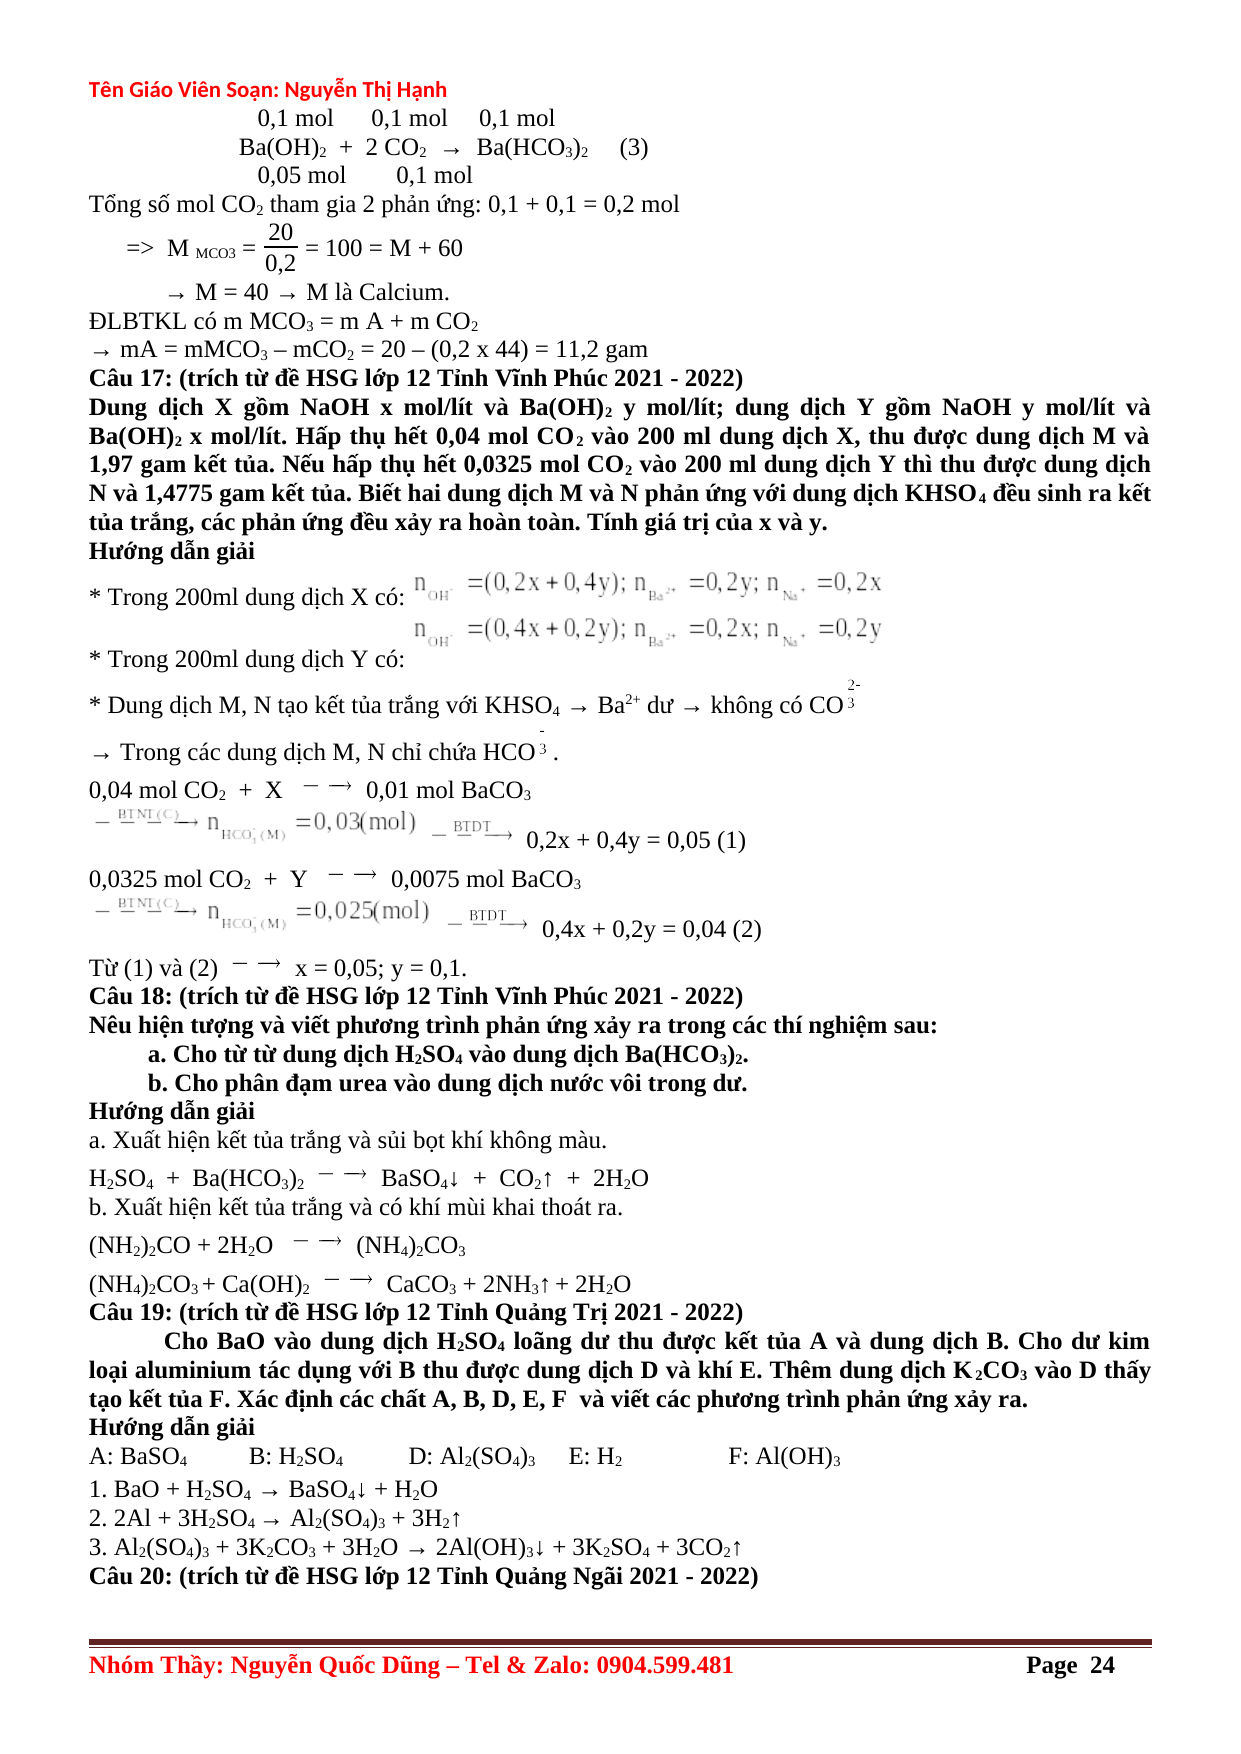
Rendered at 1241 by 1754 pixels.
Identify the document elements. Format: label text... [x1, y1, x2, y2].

text Hướng dẫn giải [89, 1096, 1152, 1125]
table_header D: Al2(SO4)3 [397, 1441, 557, 1474]
text 0,4x + 0,2y = 0,04 (2) [89, 892, 1152, 943]
text Câu 19: (trích từ đề HSG lớp 12 Tỉnh Quảng Trị 2021 - 2022) [89, 1297, 1152, 1326]
text 0,04 mol CO2 + X 0,01 mol BaCO3 [89, 765, 1152, 803]
text * Trong 200ml dung dịch X có: [89, 564, 1152, 611]
table_header F: Al(OH)3 [717, 1441, 877, 1474]
text Câu 18: (trích từ đề HSG lớp 12 Tỉnh Vĩnh Phúc 2021 - 2022) [89, 981, 1152, 1010]
text 3. Al2(SO4)3 + 3K2CO3 + 3H2O → 2Al(OH)3↓ + 3K2SO4 + 3CO2↑ [89, 1532, 1152, 1561]
text ĐLBTKL có m MCO3 = m A + m CO2 [89, 306, 1152, 334]
text Cho BaO vào dung dịch H2SO4 loãng dư thu được kết tủa A và dung dịch B. Cho dư kim loại aluminium tác dụng với B thu được dung dịch D và khí E. Thêm dung dịch K2CO3 vào D thấy tạo kết tủa F. Xác định các chất A, B, D, E, F và viết các phương trình phản ứng xảy ra. [89, 1326, 1152, 1412]
text 0,0325 mol CO2 + Y 0,0075 mol BaCO3 [89, 854, 1152, 892]
text 2. 2Al + 3H2SO4 → Al2(SO4)3 + 3H2↑ [89, 1503, 1152, 1532]
text Từ (1) và (2) x = 0,05; y = 0,1. [89, 943, 1152, 981]
text a. Xuất hiện kết tủa trắng và sủi bọt khí không màu. [89, 1125, 1152, 1154]
text Hướng dẫn giải [89, 536, 1152, 564]
text → M = 40 → M là Calcium. [89, 277, 1152, 306]
text Hướng dẫn giải [89, 1412, 1152, 1441]
text a. Cho từ từ dung dịch H2SO4 vào dung dịch Ba(HCO3)2. [89, 1039, 1152, 1068]
table_header B: H2SO4 [237, 1441, 397, 1474]
text Dung dịch X gồm NaOH x mol/lít và Ba(OH)2 y mol/lít; dung dịch Y gồm NaOH y mol/lít và Ba(OH)2 x mol/lít. Hấp thụ hết 0,04 mol CO2 vào 200 ml dung dịch X, thu được dung dịch M và 1,97 gam kết tủa. Nếu hấp thụ hết 0,0325 mol CO2 vào 200 ml dung dịch Y thì thu được dung dịch N và 1,4775 gam kết tủa. Biết hai dung dịch M và N phản ứng với dung dịch KHSO4 đều sinh ra kết tủa trắng, các phản ứng đều xảy ra hoàn toàn. Tính giá trị của x và y. [89, 392, 1152, 536]
table_header A: BaSO4 [78, 1441, 237, 1474]
text 0,05 mol 0,1 mol [89, 161, 1152, 189]
text * Trong 200ml dung dịch Y có: [89, 611, 1152, 673]
text Tổng số mol CO2 tham gia 2 phản ứng: 0,1 + 0,1 = 0,2 mol [89, 189, 1152, 218]
text 0,2x + 0,4y = 0,05 (1) [89, 803, 1152, 854]
table_header E: H2 [557, 1441, 717, 1474]
text Câu 17: (trích từ đề HSG lớp 12 Tỉnh Vĩnh Phúc 2021 - 2022) [89, 363, 1152, 392]
text → Trong các dung dịch M, N chỉ chứa HCO. [89, 719, 1152, 765]
text => M MCO3 = = 100 = M + 60 [89, 218, 1152, 277]
text → mA = mMCO3 – mCO2 = 20 – (0,2 x 44) = 11,2 gam [89, 334, 1152, 363]
text H2SO4 + Ba(HCO3)2 BaSO4↓ + CO2↑ + 2H2O [89, 1154, 1152, 1192]
text * Dung dịch M, N tạo kết tủa trắng với KHSO4 → Ba2+ dư → không có CO [89, 673, 1152, 719]
text 0,1 mol 0,1 mol 0,1 mol [89, 103, 1152, 132]
text Ba(OH)2 + 2 CO2 → Ba(HCO3)2 (3) [164, 132, 1152, 161]
text (NH2)2CO + 2H2O (NH4)2CO3 [89, 1221, 1152, 1259]
text 1. BaO + H2SO4 → BaSO4↓ + H2O [89, 1474, 1152, 1503]
text b. Cho phân đạm urea vào dung dịch nước vôi trong dư. [89, 1068, 1152, 1096]
text Câu 20: (trích từ đề HSG lớp 12 Tỉnh Quảng Ngãi 2021 - 2022) [89, 1561, 1152, 1589]
text (NH4)2CO3 + Ca(OH)2 CaCO3 + 2NH3↑ + 2H2O [89, 1259, 1152, 1297]
text Nêu hiện tượng và viết phương trình phản ứng xảy ra trong các thí nghiệm sau: [89, 1010, 1152, 1039]
text b. Xuất hiện kết tủa trắng và có khí mùi khai thoát ra. [89, 1192, 1152, 1221]
